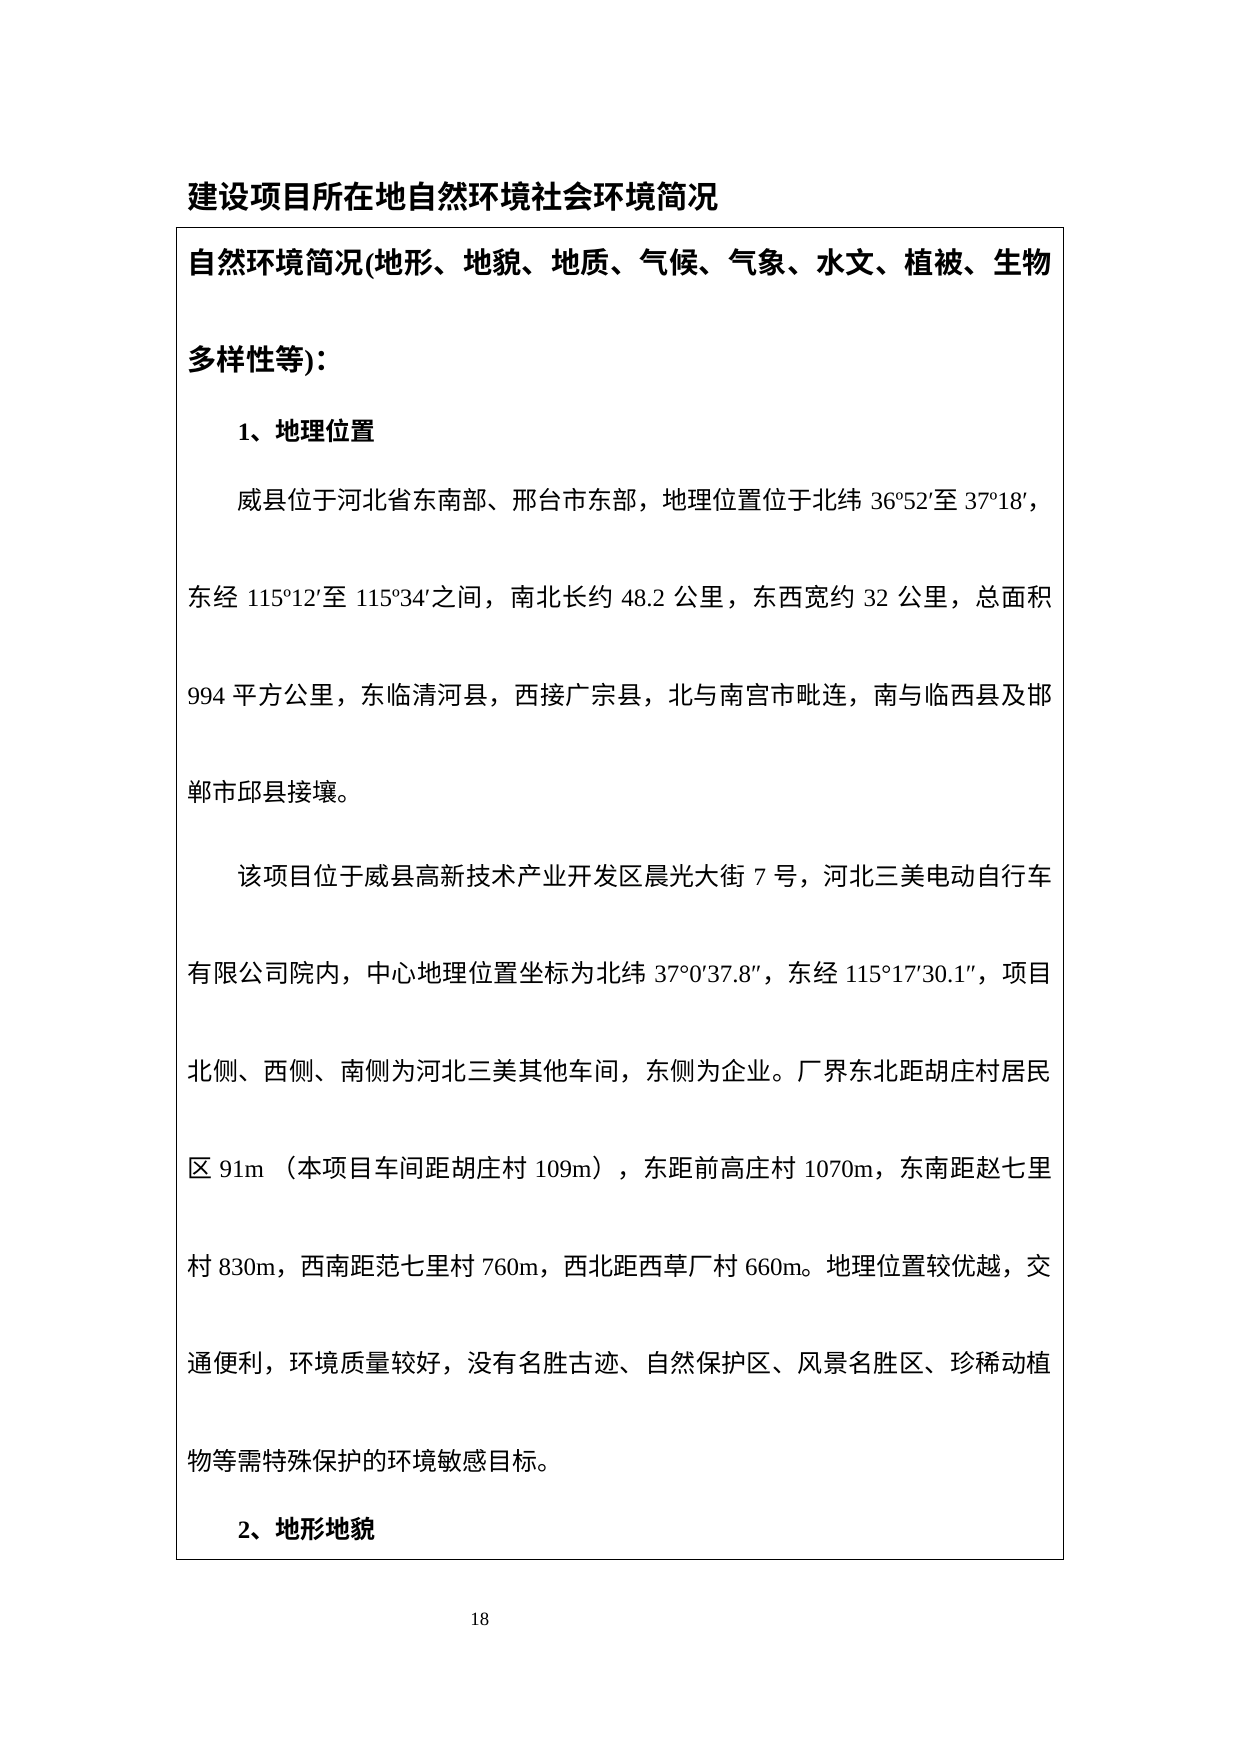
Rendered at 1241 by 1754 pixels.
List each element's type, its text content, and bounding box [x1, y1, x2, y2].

text 建设项目所在地自然环境社会环境简况 [187, 162, 1053, 227]
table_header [177, 228, 1063, 1558]
